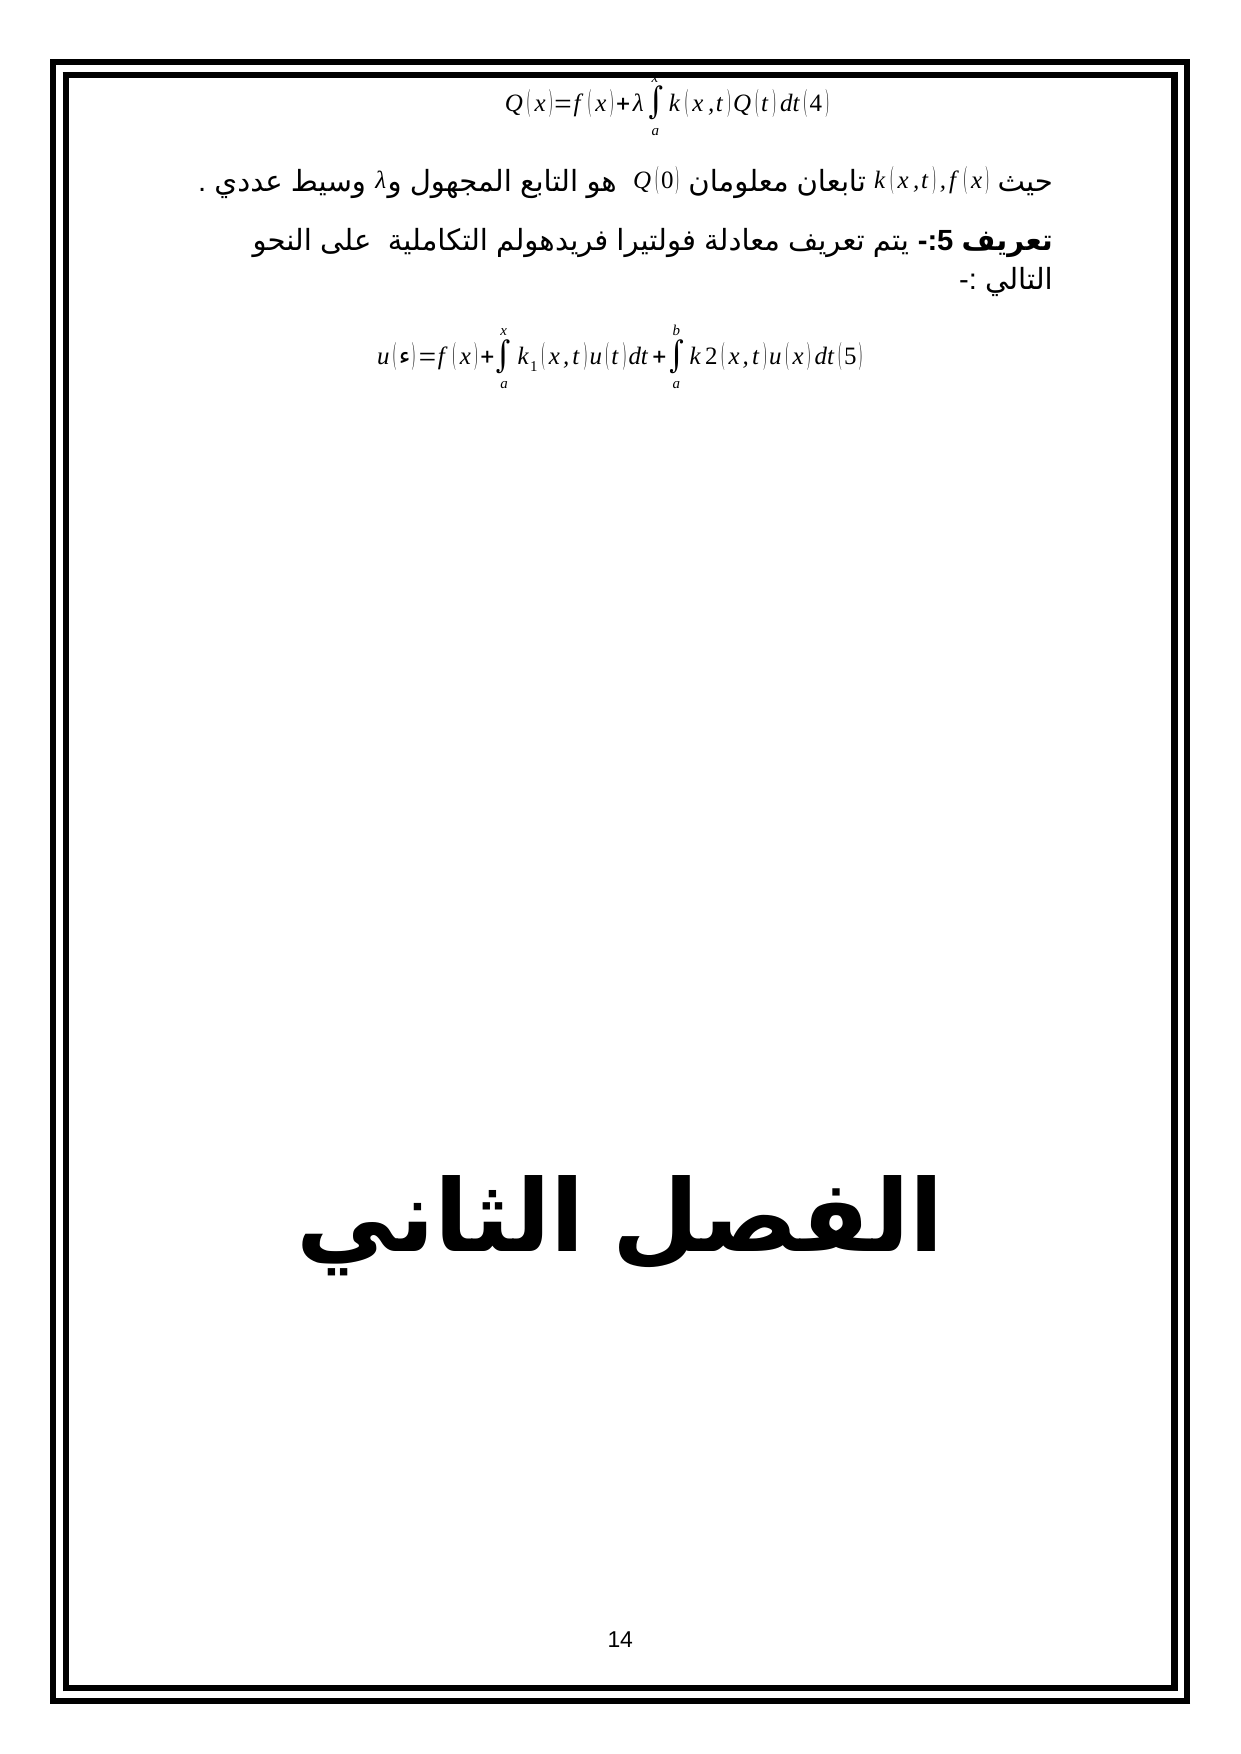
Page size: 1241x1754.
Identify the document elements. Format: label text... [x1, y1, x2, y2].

text تعريف 5:- يتم تعريف معادلة فولتيرا فريدهولم التكاملية على النحو التالي :- [187, 223, 1053, 295]
text الفصل الثاني [187, 1158, 1053, 1273]
text حيث تابعان معلومان هو التابع المجهول و وسيط عددي . [187, 164, 1053, 197]
